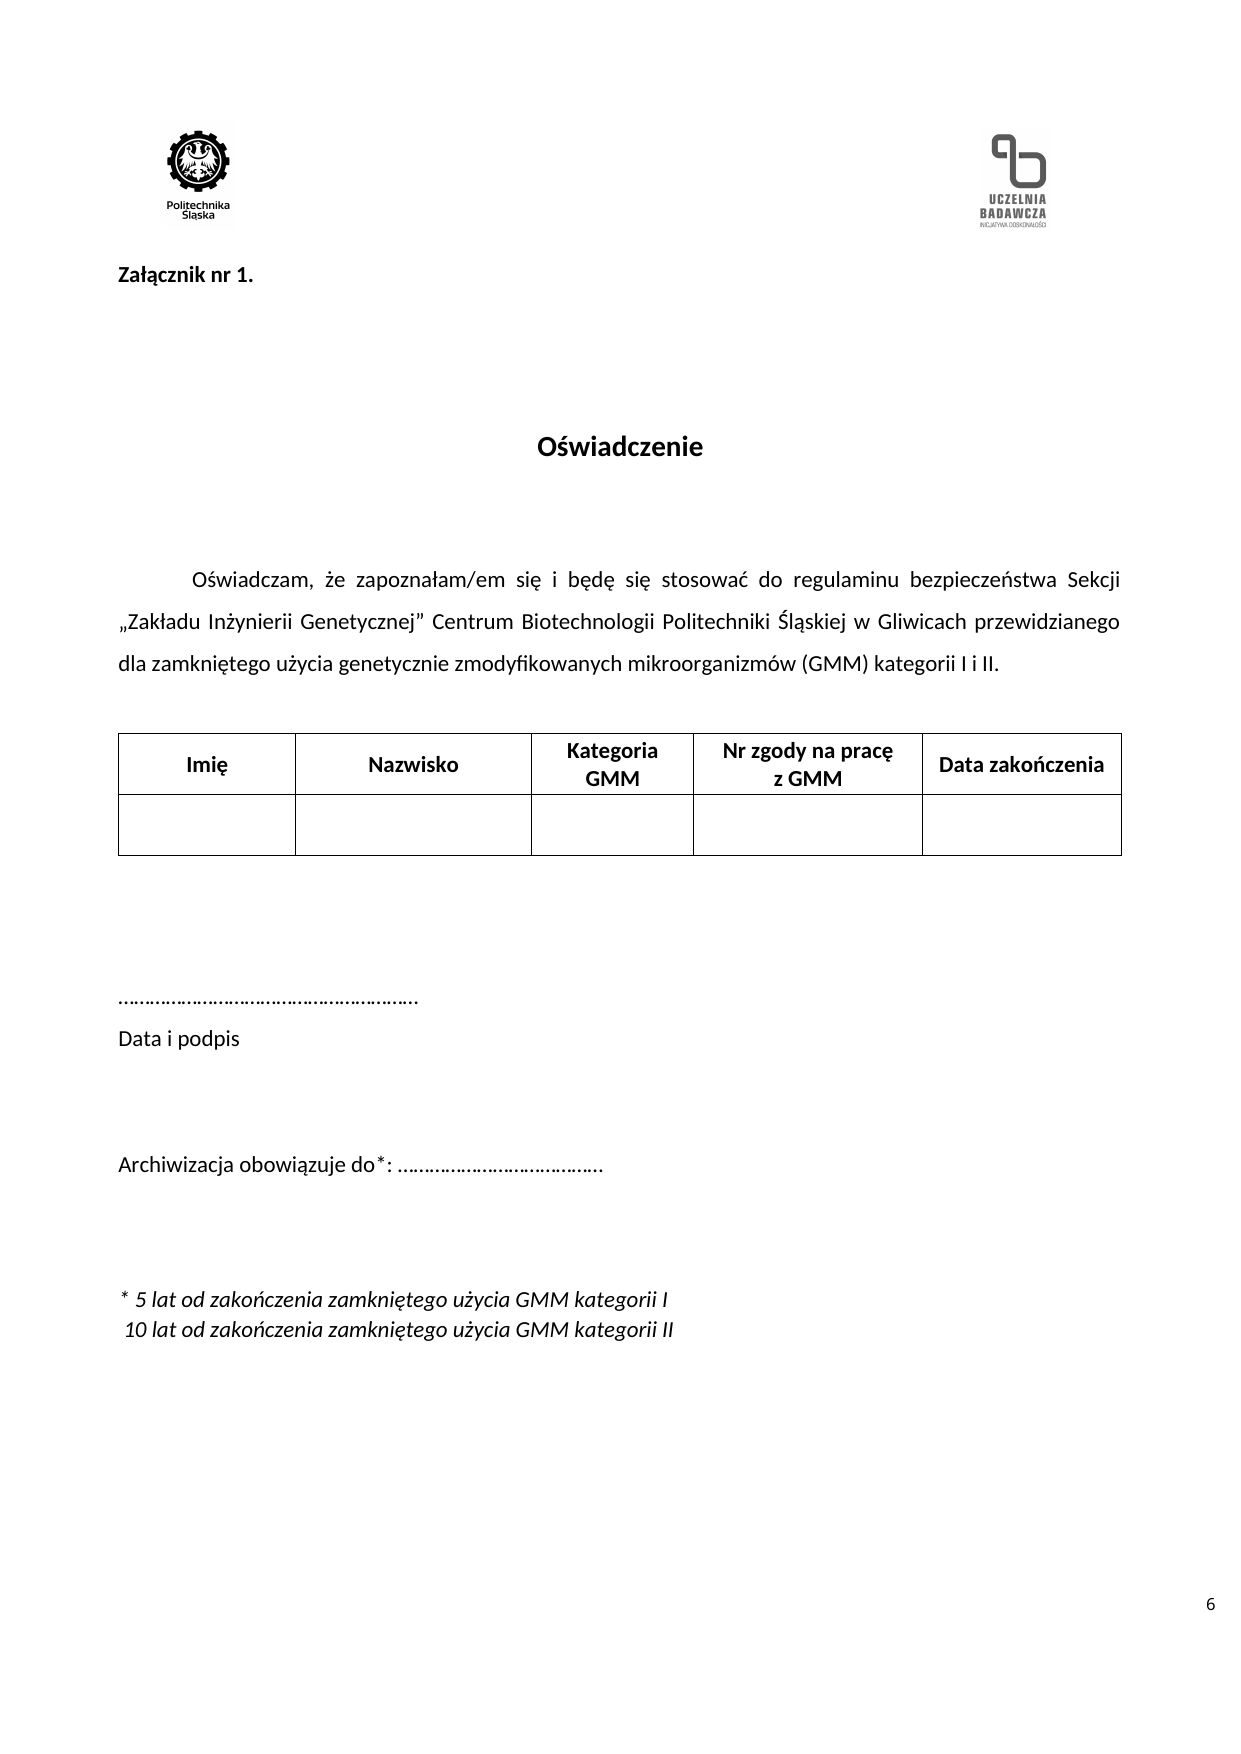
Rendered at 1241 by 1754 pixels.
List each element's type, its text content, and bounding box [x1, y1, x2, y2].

table_cell [296, 795, 531, 855]
table_header Data zakończenia [923, 734, 1121, 794]
text Oświadczenie [118, 428, 1122, 463]
table_cell [923, 795, 1121, 855]
text Załącznik nr 1. [118, 260, 1122, 288]
table_header Kategoria GMM [532, 734, 693, 794]
text ………………………………………………… [118, 982, 1122, 1010]
text Archiwizacja obowiązuje do*: ………………………………… [118, 1150, 1122, 1178]
text Oświadczam, że zapoznałam/em się i będę się stosować do regulaminu bezpieczeństwa Sekcji „Zakładu Inżynierii Genetycznej” Centrum Biotechnologii Politechniki Śląskiej w Gliwicach przewidzianego dla zamkniętego użycia genetycznie zmodyfikowanych mikroorganizmów (GMM) kategorii I i II. [118, 565, 1122, 677]
text Data i podpis [118, 1024, 1122, 1052]
table_cell [119, 795, 295, 855]
picture [978, 128, 1052, 233]
text * 5 lat od zakończenia zamkniętego użycia GMM kategorii I 10 lat od zakończenia zamkniętego użycia GMM kategorii II [118, 1285, 1122, 1344]
table_header Nr zgody na pracę z GMM [694, 734, 922, 794]
picture [160, 119, 236, 230]
table_cell [532, 795, 693, 855]
table_cell [694, 795, 922, 855]
table_header Imię [119, 734, 295, 794]
table_header Nazwisko [296, 734, 531, 794]
